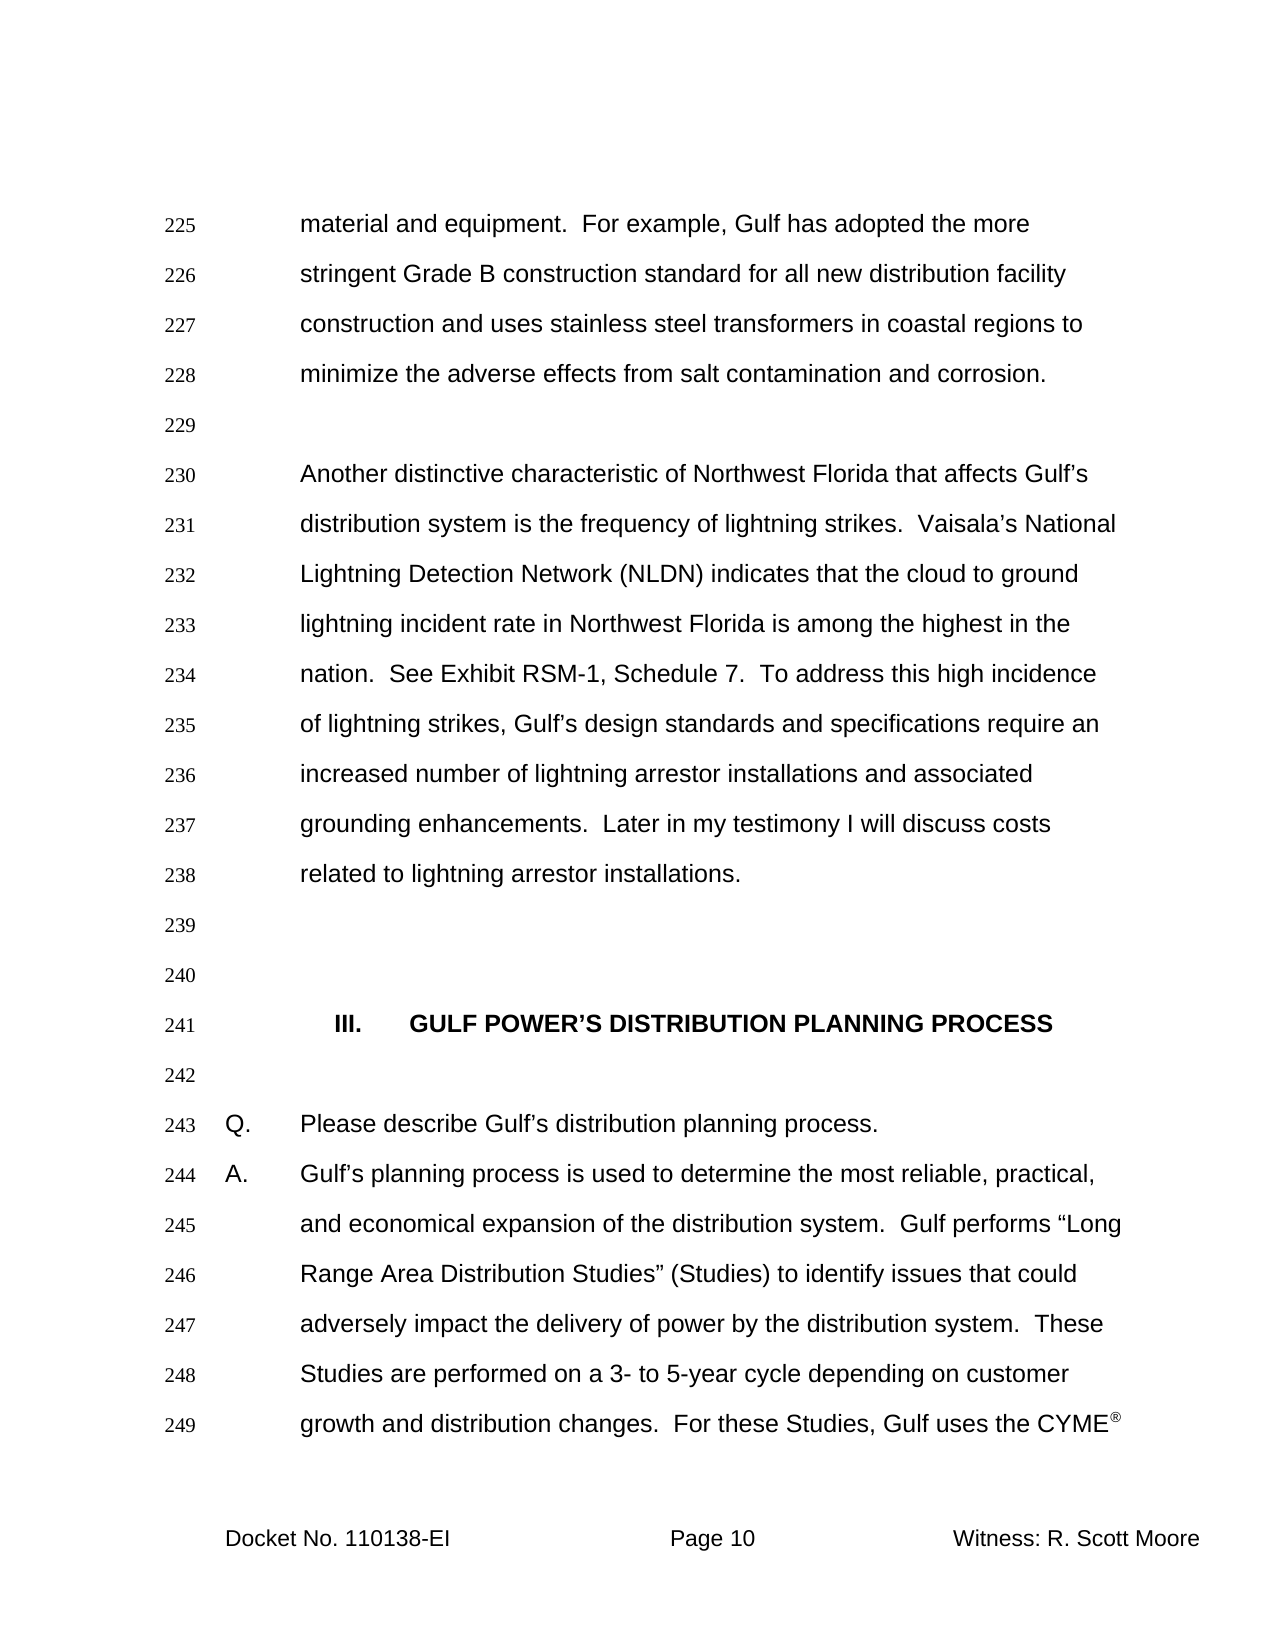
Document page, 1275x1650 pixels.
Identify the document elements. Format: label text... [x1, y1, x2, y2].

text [225, 1137, 1125, 1437]
text Q. Please describe Gulf’s distribution planning process. [225, 1087, 1125, 1137]
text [225, 187, 1125, 387]
list GULF POWER’S DISTRIBUTION PLANNING PROCESS [262, 987, 1125, 1037]
text Another distinctive characteristic of Northwest Florida that affects Gulf’s distribution system is the frequency of lightning strikes. Vaisala’s National Lightning Detection Network (NLDN) indicates that the cloud to ground lightning incident rate in Northwest Florida is among the highest in the nation. See Exhibit RSM-1, Schedule 7. To address this high incidence of lightning strikes, Gulf’s design standards and specifications require an increased number of lightning arrestor installations and associated grounding enhancements. Later in my testimony I will discuss costs related to lightning arrestor installations. [300, 437, 1125, 887]
